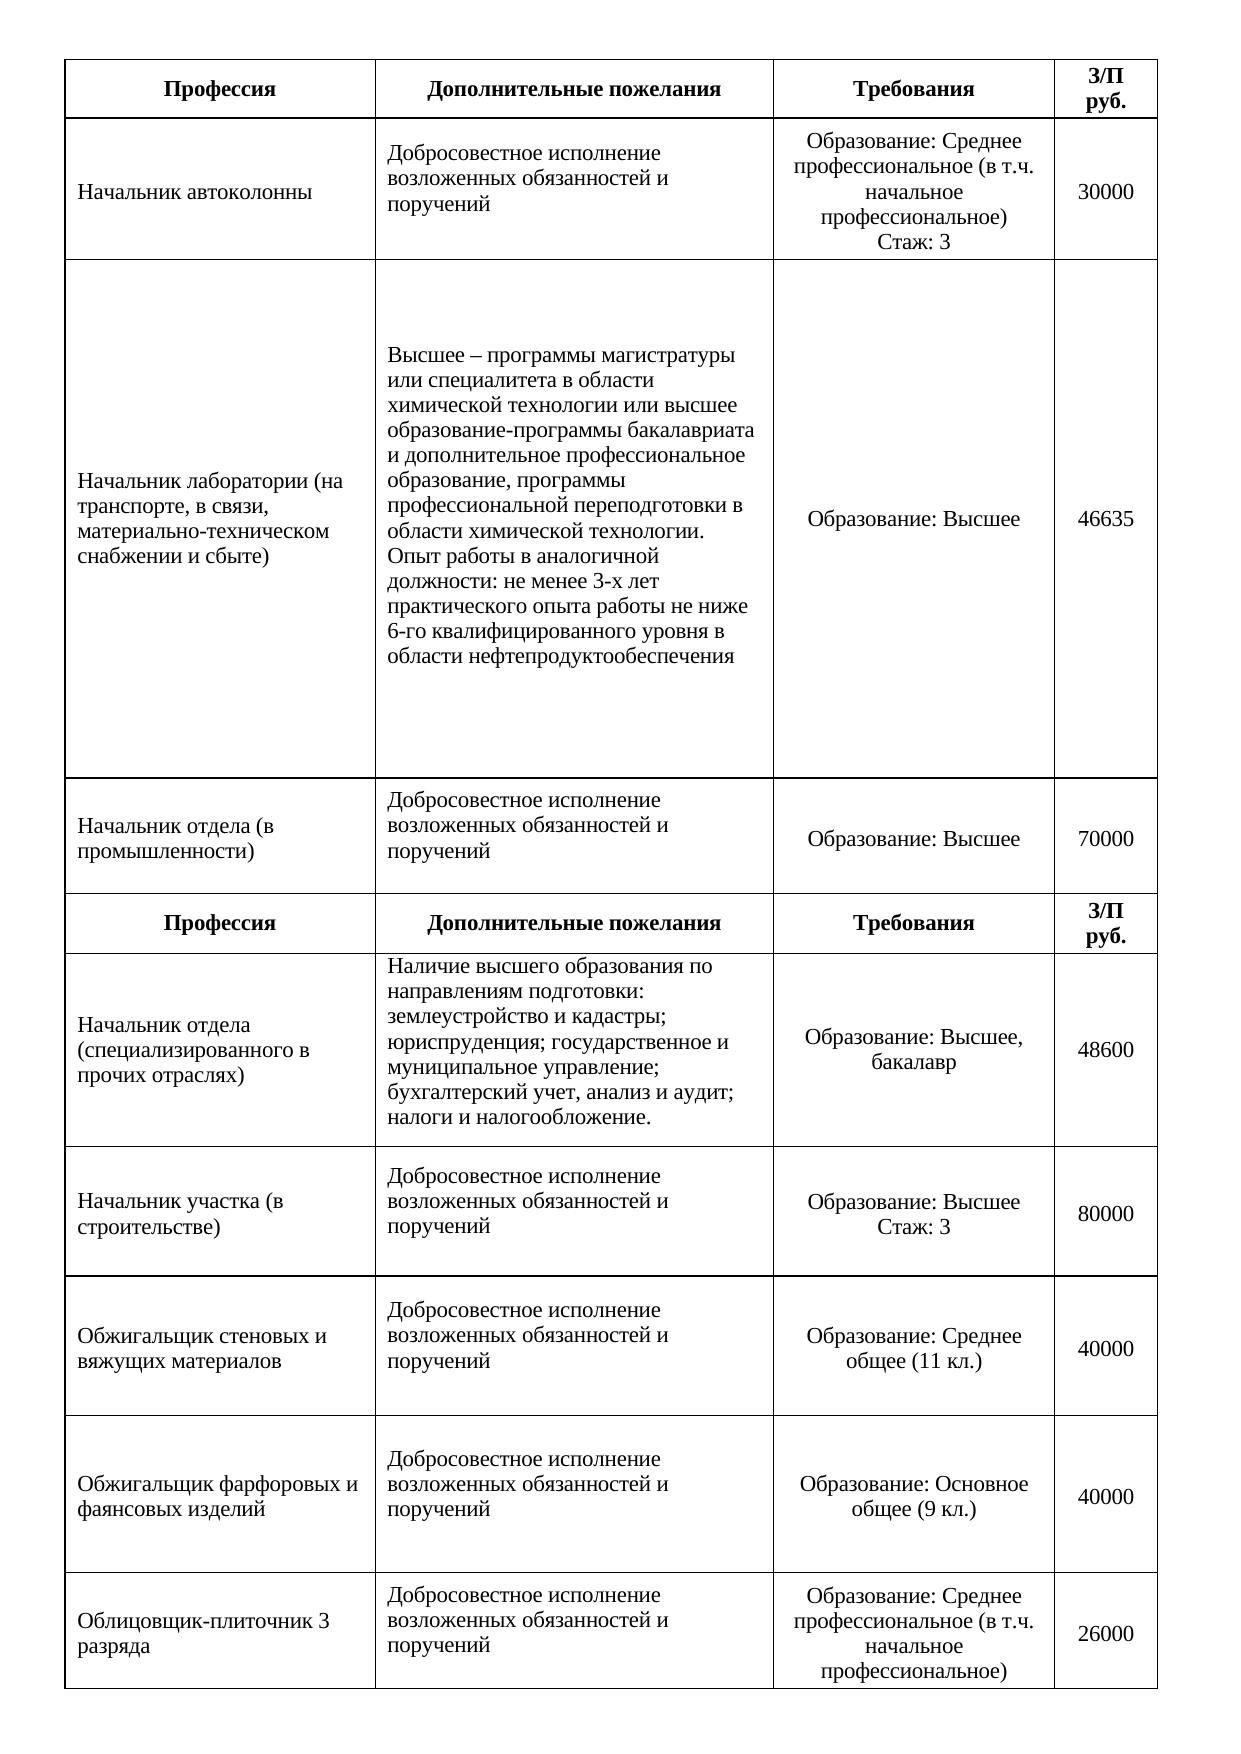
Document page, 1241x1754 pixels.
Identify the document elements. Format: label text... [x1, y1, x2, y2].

table_cell Облицовщик-плиточник 3 разряда [66, 1573, 375, 1688]
table_cell Образование: Высшее Стаж: 3 [774, 1147, 1054, 1275]
table_cell Образование: Высшее [774, 779, 1054, 893]
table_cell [774, 1573, 1054, 1688]
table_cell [376, 1573, 773, 1688]
table_cell Обжигальщик стеновых и вяжущих материалов [66, 1277, 375, 1415]
table_cell 30000 [1055, 119, 1157, 259]
table_cell Высшее – программы магистратуры или специалитета в области химической технологии или высшее образование-программы бакалавриата и дополнительное профессиональное образование, программы профессиональной переподготовки в области химической технологии. Опыт работы в аналогичной должности: не менее 3-х лет практического опыта работы не ниже 6-го квалифицированного уровня в области нефтепродуктообеспечения [376, 260, 773, 777]
table_cell 46635 [1055, 260, 1157, 777]
table_cell Образование: Основное общее (9 кл.) [774, 1416, 1054, 1572]
table_cell Начальник участка (в строительстве) [66, 1147, 375, 1275]
table_cell Добросовестное исполнение возложенных обязанностей и поручений [376, 119, 773, 259]
table_cell 48600 [1055, 954, 1157, 1146]
table_cell 70000 [1055, 779, 1157, 893]
table_cell Добросовестное исполнение возложенных обязанностей и поручений [376, 779, 773, 893]
table_cell Наличие высшего образования по направлениям подготовки: землеустройство и кадастры; юриспруденция; государственное и муниципальное управление; бухгалтерский учет, анализ и аудит; налоги и налогообложение. [376, 954, 773, 1146]
table_cell Добросовестное исполнение возложенных обязанностей и поручений [376, 1416, 773, 1572]
table_cell Требования [774, 894, 1054, 952]
table_cell Образование: Среднее общее (11 кл.) [774, 1277, 1054, 1415]
table_cell Образование: Высшее, бакалавр [774, 954, 1054, 1146]
table_cell Профессия [66, 60, 375, 117]
table_cell 40000 [1055, 1277, 1157, 1415]
table_cell 40000 [1055, 1416, 1157, 1572]
table_cell Профессия [66, 894, 375, 952]
table_cell Дополнительные пожелания [376, 894, 773, 952]
table_cell З/П руб. [1055, 894, 1157, 952]
table_cell 26000 [1055, 1573, 1157, 1688]
table_cell Добросовестное исполнение возложенных обязанностей и поручений [376, 1147, 773, 1275]
table_cell Начальник лаборатории (на транспорте, в связи, материально-техническом снабжении и сбыте) [66, 260, 375, 777]
table_cell Начальник отдела (в промышленности) [66, 779, 375, 893]
table_cell 80000 [1055, 1147, 1157, 1275]
table_cell Дополнительные пожелания [376, 60, 773, 117]
table_cell Образование: Высшее [774, 260, 1054, 777]
table_cell Добросовестное исполнение возложенных обязанностей и поручений [376, 1277, 773, 1415]
table_cell З/П руб. [1055, 60, 1157, 117]
table_cell Образование: Среднее профессиональное (в т.ч. начальное профессиональное) Стаж: 3 [774, 119, 1054, 259]
table_cell Начальник автоколонны [66, 119, 375, 259]
table_cell Обжигальщик фарфоровых и фаянсовых изделий [66, 1416, 375, 1572]
table_cell Начальник отдела (специализированного в прочих отраслях) [66, 954, 375, 1146]
table_cell Требования [774, 60, 1054, 117]
